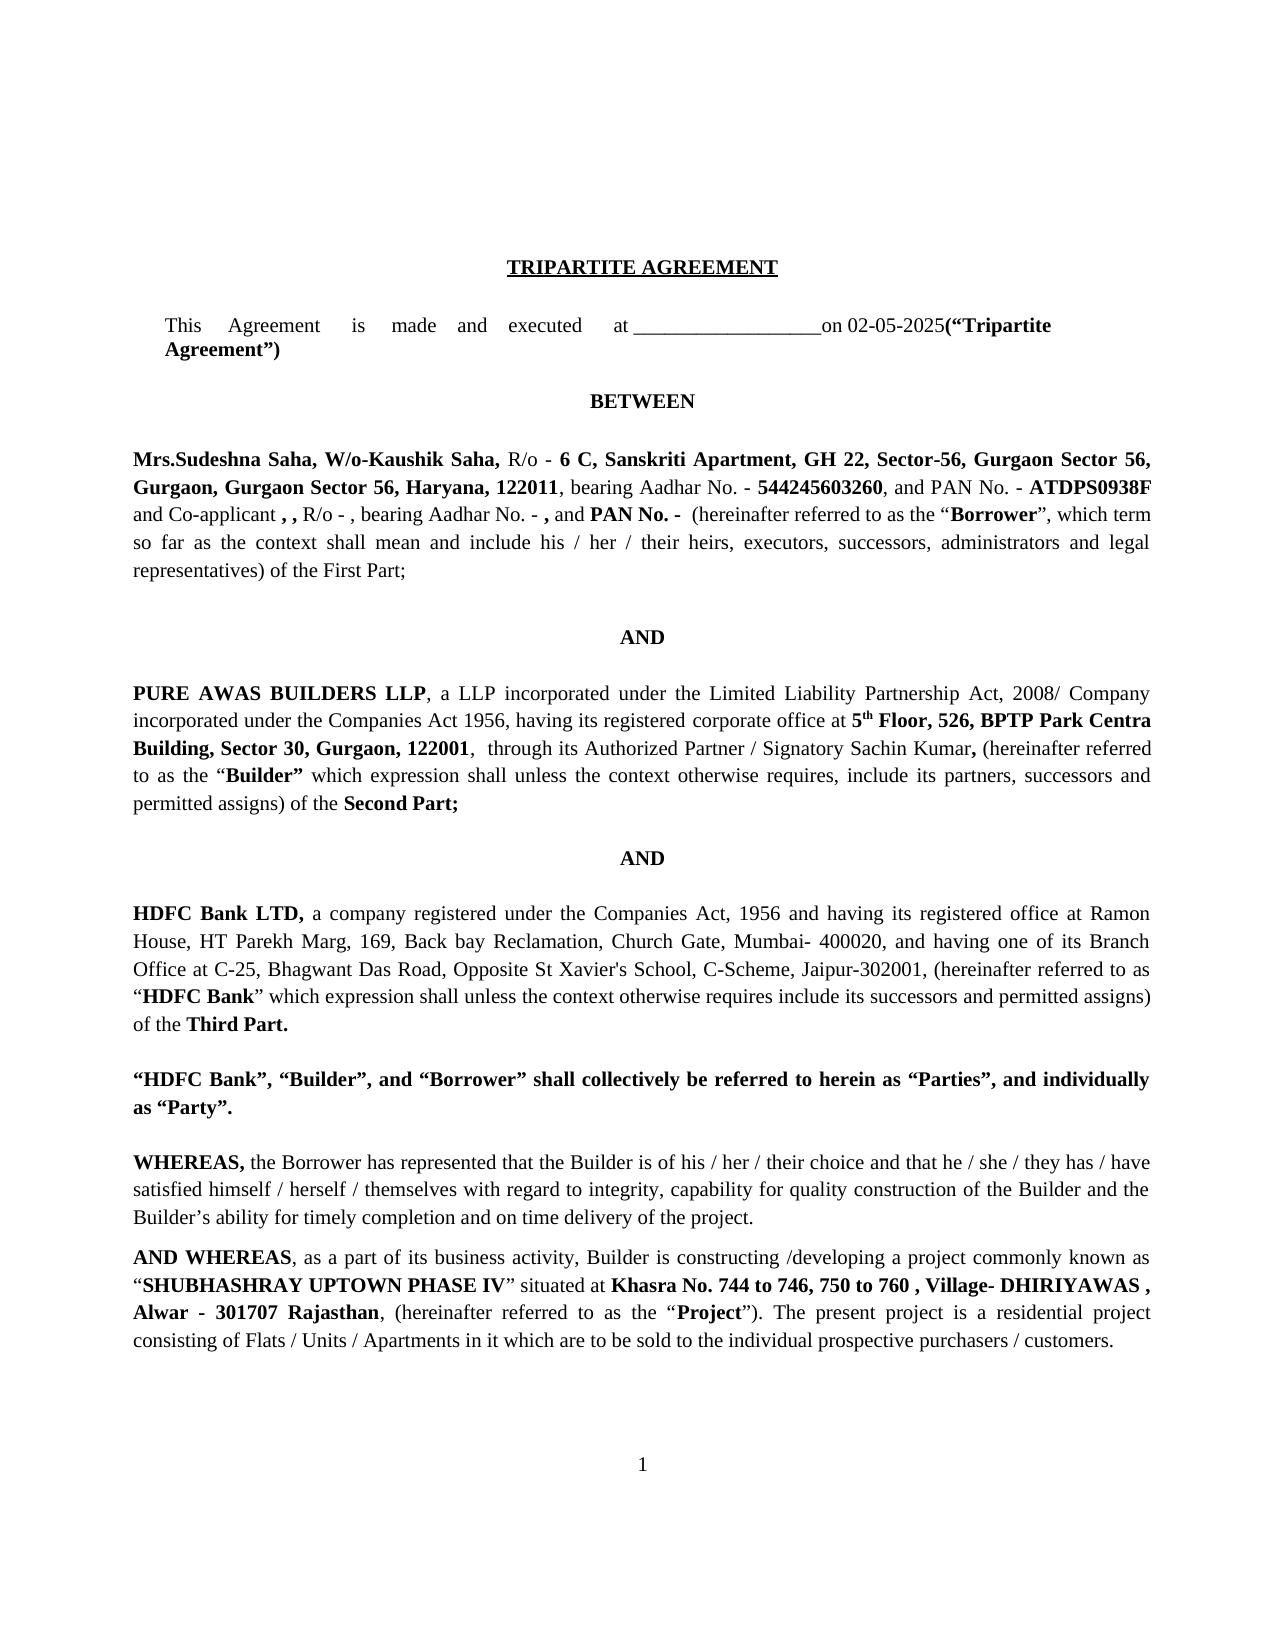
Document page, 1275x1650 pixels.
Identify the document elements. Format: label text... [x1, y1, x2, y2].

text HDFC Bank LTD, a company registered under the Companies Act, 1956 and having its registered office at Ramon House, HT Parekh Marg, 169, Back bay Reclamation, Church Gate, Mumbai- 400020, and having one of its Branch Office at C-25, Bhagwant Das Road, Opposite St Xavier's School, C-Scheme, Jaipur-302001, (hereinafter referred to as “HDFC Bank” which expression shall unless the context otherwise requires include its successors and permitted assigns) of the Third Part. [133, 901, 1152, 1036]
text AND [133, 625, 1152, 649]
text AND WHEREAS, as a part of its business activity, Builder is constructing /developing a project commonly known as “SHUBHASHRAY UPTOWN PHASE IV” situated at Khasra No. 744 to 746, 750 to 760 , Village- DHIRIYAWAS , Alwar - 301707 Rajasthan, (hereinafter referred to as the “Project”). The present project is a residential project consisting of Flats / Units / Apartments in it which are to be sold to the individual prospective purchasers / customers. [133, 1245, 1152, 1352]
text TRIPARTITE AGREEMENT [133, 254, 1152, 279]
text WHEREAS, the Borrower has represented that the Builder is of his / her / their choice and that he / she / they has / have satisfied himself / herself / themselves with regard to integrity, capability for quality construction of the Builder and the Builder’s ability for timely completion and on time delivery of the project. [133, 1150, 1152, 1229]
text PURE AWAS BUILDERS LLP, a LLP incorporated under the Limited Liability Partnership Act, 2008/ Company incorporated under the Companies Act 1956, having its registered corporate office at 5th Floor, 526, BPTP Park Centra Building, Sector 30, Gurgaon, 122001, through its Authorized Partner / Signatory Sachin Kumar, (hereinafter referred to as the “Builder” which expression shall unless the context otherwise requires, include its partners, successors and permitted assigns) of the Second Part; [133, 681, 1152, 815]
text This Agreement is made and executed at __________________on 02-05-2025(“Tripartite Agreement”) [164, 313, 1152, 361]
text AND [133, 846, 1152, 870]
text “HDFC Bank”, “Builder”, and “Borrower” shall collectively be referred to herein as “Parties”, and individually as “Party”. [133, 1067, 1152, 1119]
text Mrs.Sudeshna Saha, W/o-Kaushik Saha, R/o - 6 C, Sanskriti Apartment, GH 22, Sector-56, Gurgaon Sector 56, Gurgaon, Gurgaon Sector 56, Haryana, 122011, bearing Aadhar No. - 544245603260, and PAN No. - ATDPS0938F and Co-applicant , , R/o - , bearing Aadhar No. - , and PAN No. - (hereinafter referred to as the “Borrower”, which term so far as the context shall mean and include his / her / their heirs, executors, successors, administrators and legal representatives) of the First Part; [133, 447, 1152, 582]
text BETWEEN [133, 389, 1152, 413]
